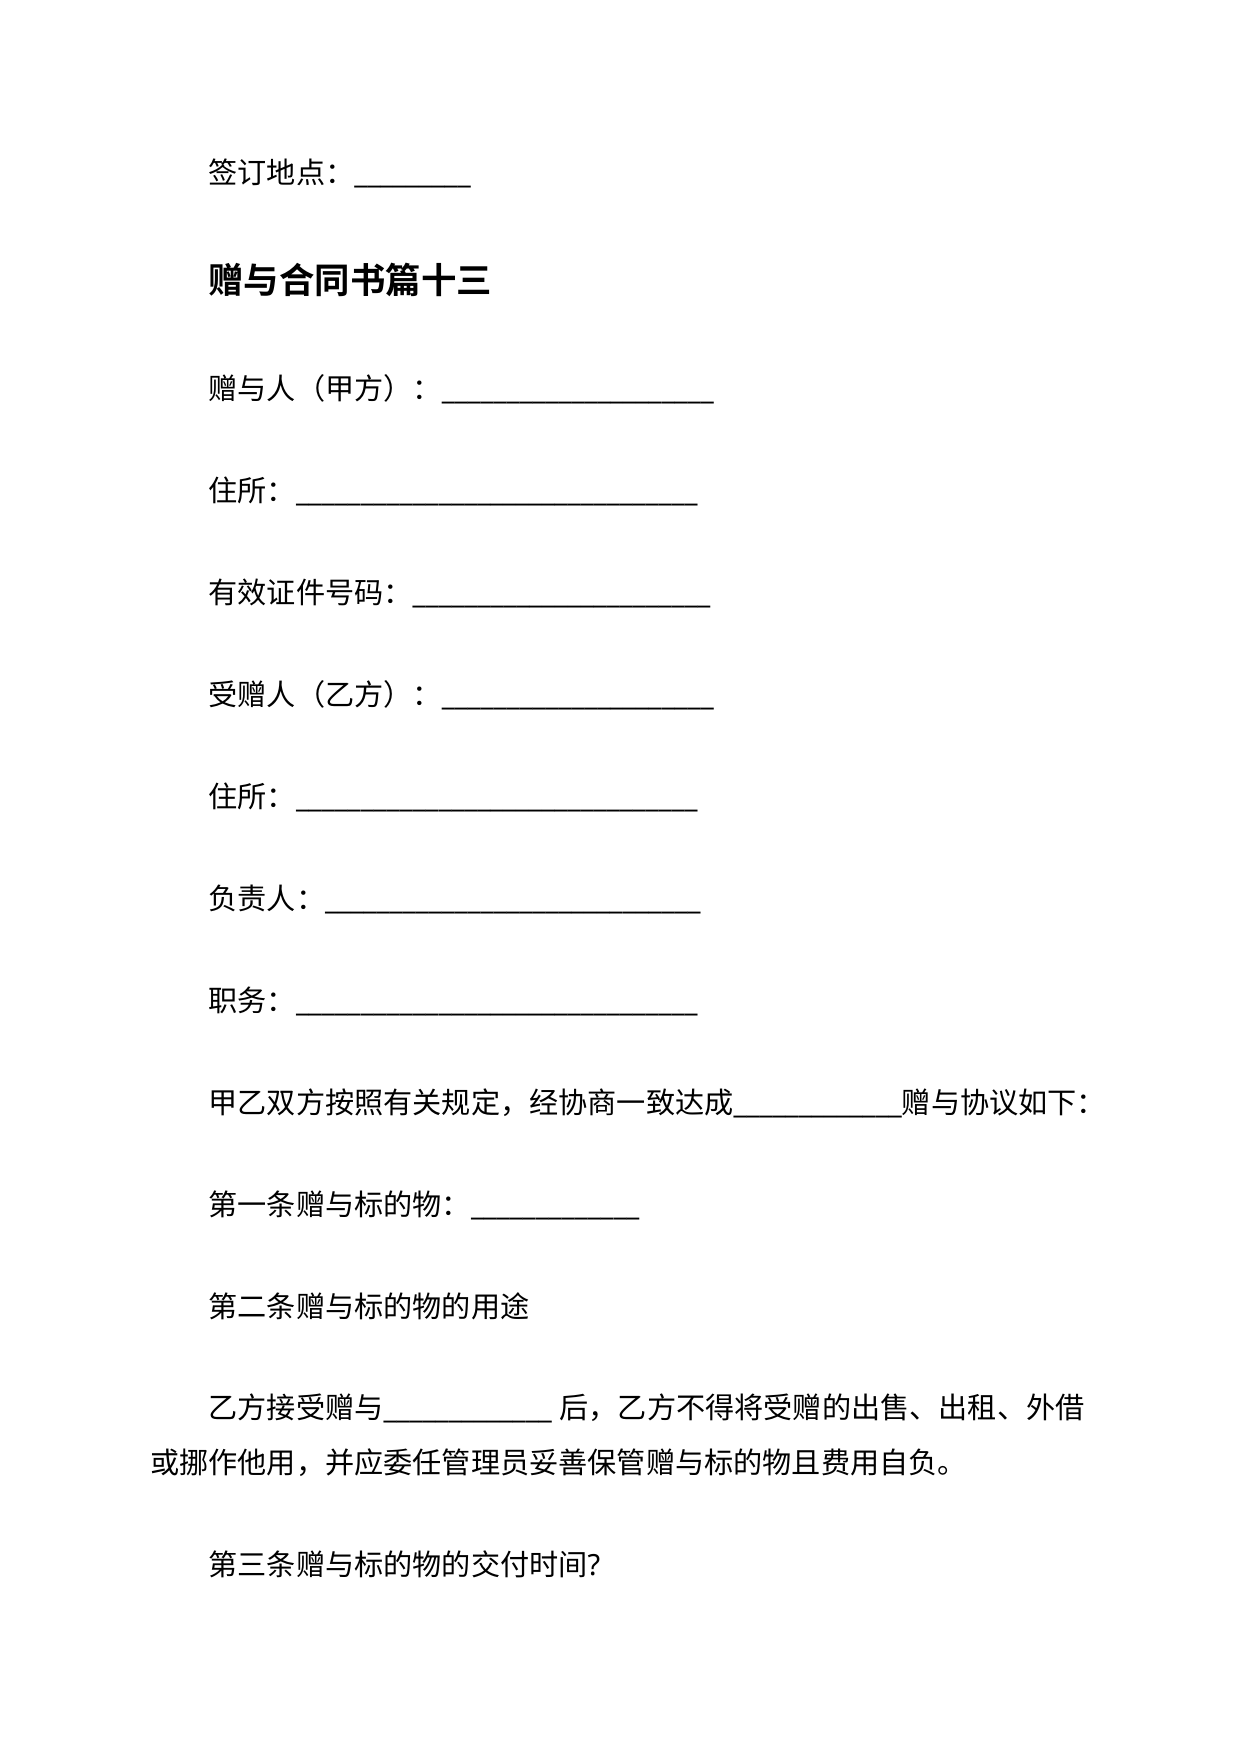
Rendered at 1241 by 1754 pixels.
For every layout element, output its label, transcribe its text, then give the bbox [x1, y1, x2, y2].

text 住所：_______________________________ [150, 773, 1090, 816]
text 住所：_______________________________ [150, 467, 1090, 510]
text 签订地点：_________ [150, 150, 1090, 192]
text 第一条赠与标的物：_____________ [150, 1181, 1090, 1224]
text 负责人：_____________________________ [150, 875, 1090, 918]
text 有效证件号码：_______________________ [150, 569, 1090, 612]
text 赠与人（甲方）：_____________________ [150, 365, 1090, 408]
text 职务：_______________________________ [150, 977, 1090, 1020]
text 甲乙双方按照有关规定，经协商一致达成_____________赠与协议如下： [150, 1079, 1090, 1122]
text 赠与合同书篇十三 [150, 252, 1090, 303]
text 受赠人（乙方）：_____________________ [150, 671, 1090, 714]
text 乙方接受赠与_____________ 后，乙方不得将受赠的出售、出租、外借或挪作他用，并应委任管理员妥善保管赠与标的物且费用自负。 [150, 1385, 1090, 1482]
text 第三条赠与标的物的交付时间? [150, 1542, 1090, 1584]
text 第二条赠与标的物的用途 [150, 1283, 1090, 1326]
